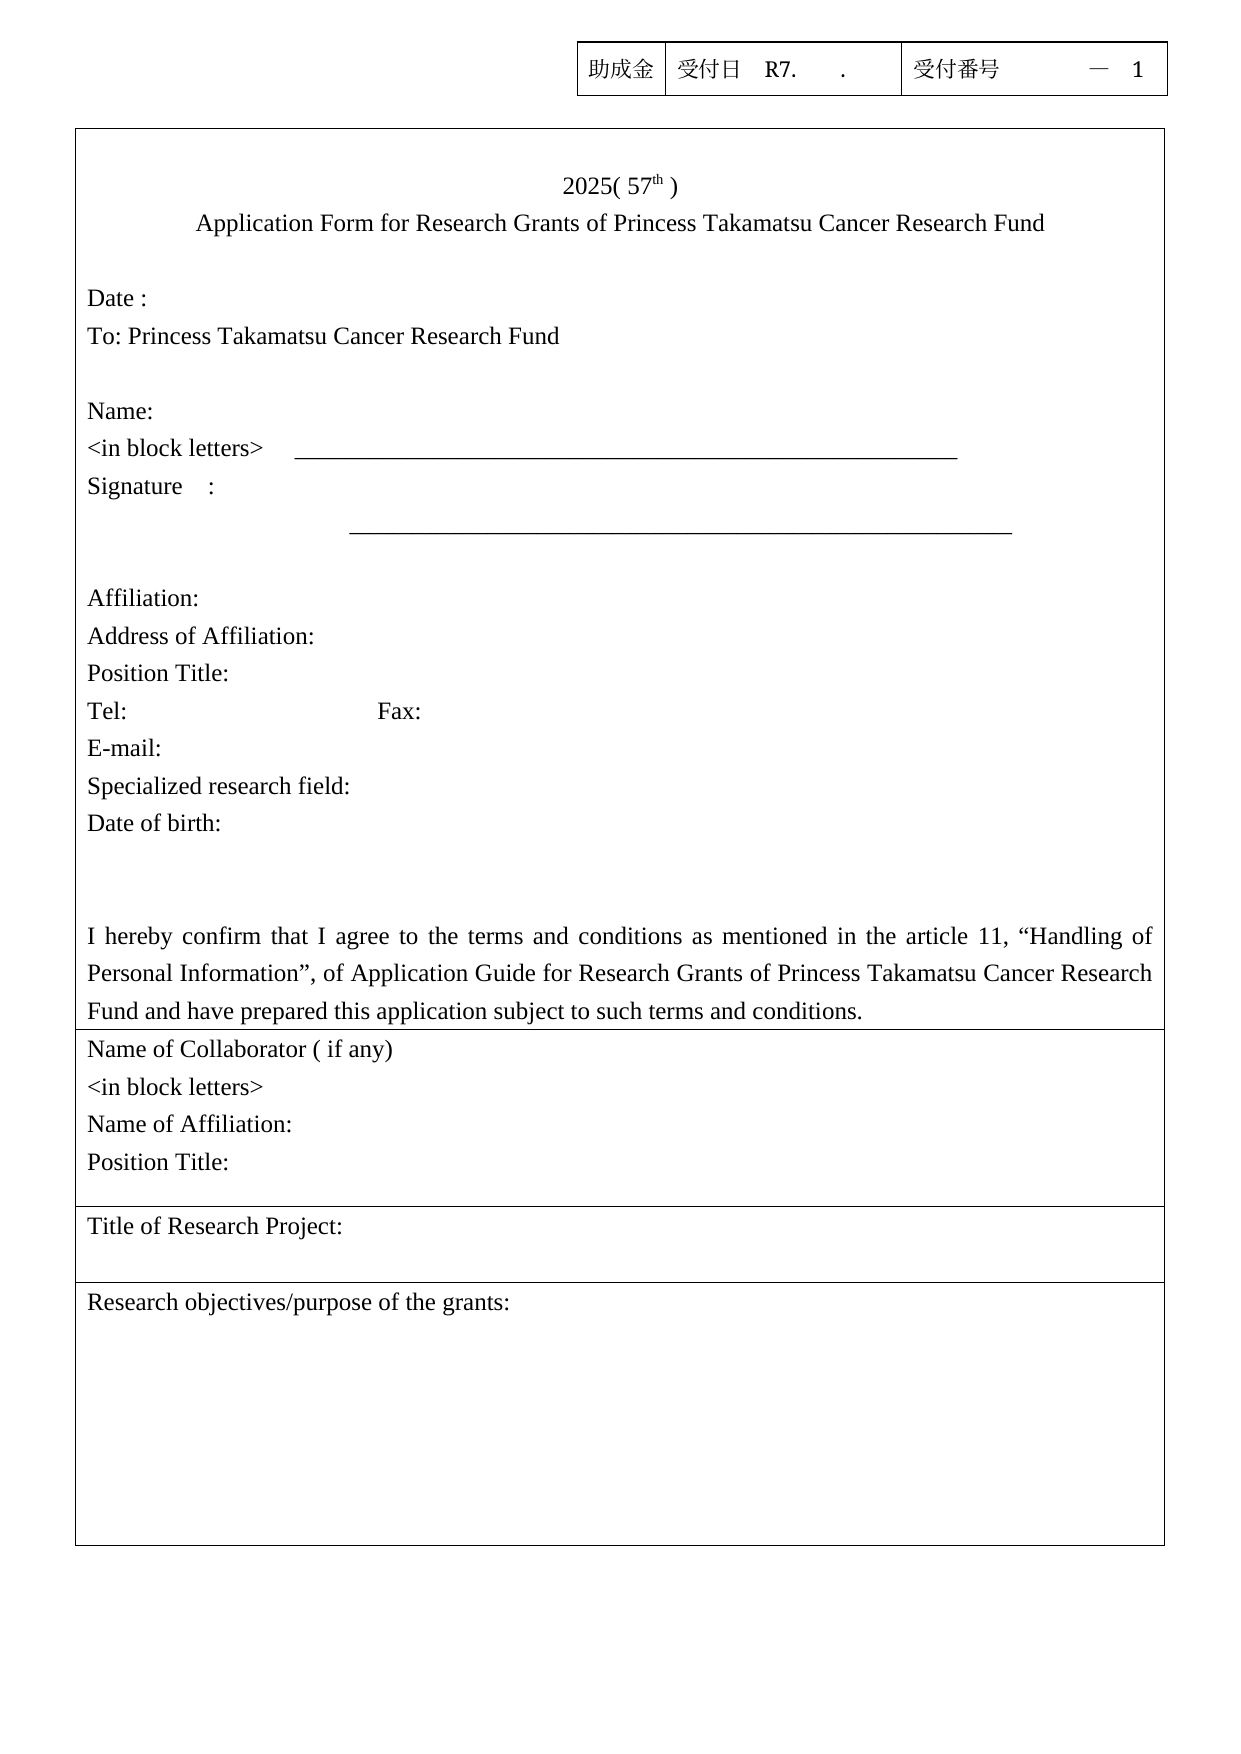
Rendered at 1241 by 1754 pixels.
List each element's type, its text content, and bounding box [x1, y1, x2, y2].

table_cell Research objectives/purpose of the grants: [76, 1283, 1164, 1545]
table_cell Title of Research Project: [76, 1207, 1164, 1282]
table_header 2025( 57th ) Application Form for Research Grants of Princess Takamatsu Cancer Research Fund Date : To: Princess Takamatsu Cancer Research Fund Name: <in block letters> _____________________________________________________ Signature : _____________________________________________________ Affiliation: Address of Affiliation: Position Title: Tel: Fax: E-mail: Specialized research field: Date of birth: I hereby confirm that I agree to the terms and conditions as mentioned in the article 11, “Handling of Personal Information”, of Application Guide for Research Grants of Princess Takamatsu Cancer Research Fund and have prepared this application subject to such terms and conditions. [76, 129, 1164, 1029]
table_cell Name of Collaborator ( if any) <in block letters> Name of Affiliation: Position Title: [76, 1030, 1164, 1206]
